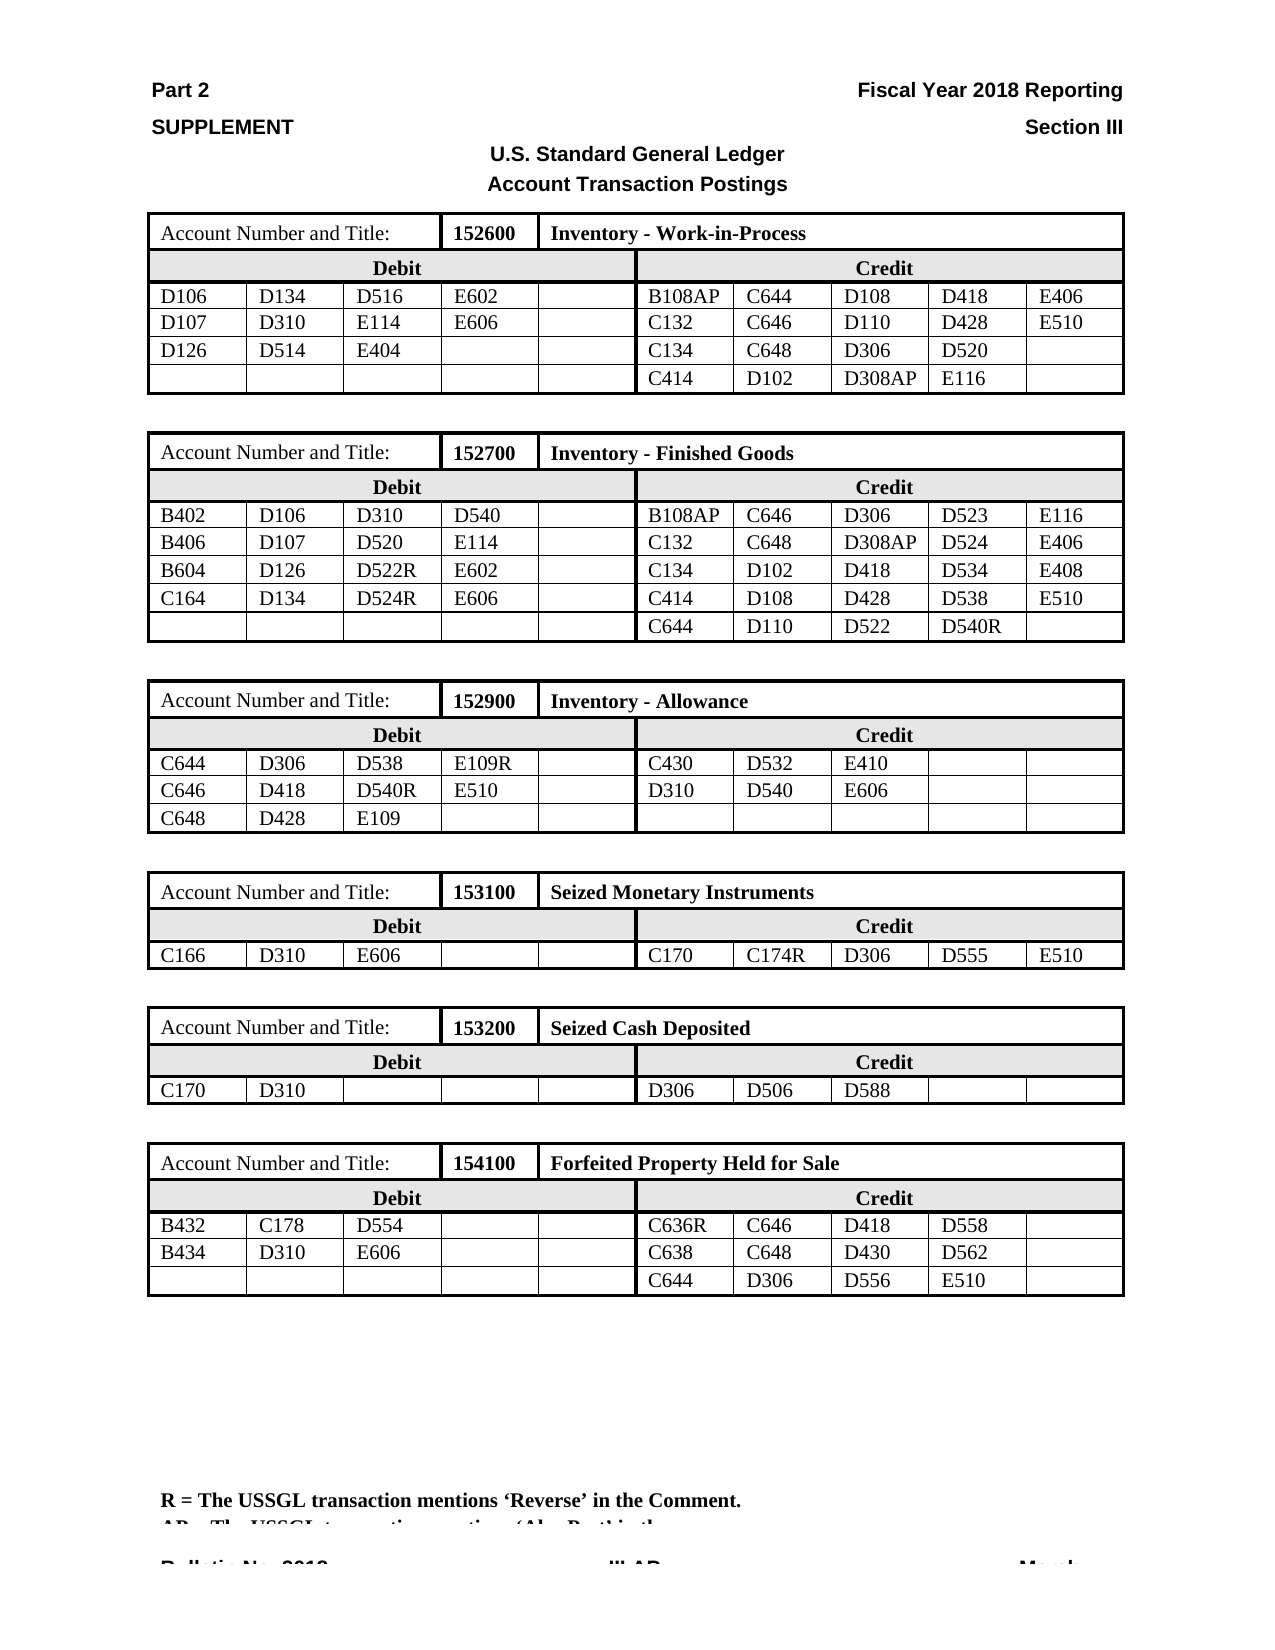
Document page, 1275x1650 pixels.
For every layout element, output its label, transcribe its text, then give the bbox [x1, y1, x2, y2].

table_cell [150, 1267, 246, 1294]
table_cell Debit [150, 910, 634, 939]
table_header 152600 [443, 215, 537, 248]
table_header Account Number and Title: [150, 435, 439, 468]
table_cell [1027, 1214, 1122, 1237]
table_cell E406 [1027, 284, 1122, 308]
table_cell D428 [247, 804, 343, 831]
table_cell C414 [638, 365, 733, 392]
table_cell E109 [344, 804, 441, 831]
table_header 153200 [443, 1009, 537, 1043]
table_cell D310 [247, 1239, 343, 1266]
table_cell D540 [442, 503, 538, 527]
table_cell C646 [150, 776, 246, 803]
table_cell [929, 1078, 1026, 1102]
table_cell E606 [832, 776, 928, 803]
table_cell [247, 613, 343, 639]
table_cell [442, 337, 538, 364]
table_cell D524 [929, 528, 1026, 555]
table_cell D306 [832, 943, 928, 967]
table_cell E510 [1027, 943, 1122, 967]
table_cell [929, 751, 1026, 775]
table_cell D134 [247, 584, 343, 611]
table_cell Debit [150, 719, 634, 748]
table_header Inventory - Work-in-Process [540, 215, 1122, 248]
table_cell [539, 528, 634, 555]
table_cell [247, 1267, 343, 1294]
table_cell D506 [734, 1078, 831, 1102]
table_header 152900 [443, 683, 537, 716]
table_cell D107 [247, 528, 343, 555]
table_cell [442, 1214, 538, 1237]
table_cell [539, 556, 634, 583]
table_cell [442, 1239, 538, 1266]
table_cell D306 [638, 1078, 733, 1102]
table_cell [344, 365, 441, 392]
table_cell C644 [638, 613, 733, 639]
table_cell D310 [638, 776, 733, 803]
table_cell C414 [638, 584, 733, 611]
table_cell [247, 365, 343, 392]
table_cell Credit [638, 471, 1122, 500]
table_cell [734, 804, 831, 831]
table_cell E114 [344, 309, 441, 336]
table_cell D106 [150, 284, 246, 308]
table_cell C132 [638, 309, 733, 336]
table_cell [539, 804, 634, 831]
table_cell C174R [734, 943, 831, 967]
table_cell C170 [638, 943, 733, 967]
table_header Seized Cash Deposited [540, 1009, 1122, 1043]
table_cell Debit [150, 1046, 634, 1075]
table_header Account Number and Title: [150, 683, 439, 716]
table_cell E606 [442, 584, 538, 611]
table_cell D540 [734, 776, 831, 803]
table_cell E116 [929, 365, 1026, 392]
table_cell [344, 613, 441, 639]
table_cell C648 [734, 1239, 831, 1266]
table_cell D540R [929, 613, 1026, 639]
table_cell D540R [344, 776, 441, 803]
table_cell C638 [638, 1239, 733, 1266]
table_cell [539, 776, 634, 803]
table_cell D534 [929, 556, 1026, 583]
table_cell C644 [734, 284, 831, 308]
table_cell D555 [929, 943, 1026, 967]
table_cell Credit [638, 1181, 1122, 1210]
table_cell D134 [247, 284, 343, 308]
table_cell D522 [832, 613, 928, 639]
table_cell E406 [1027, 528, 1122, 555]
table_cell D524R [344, 584, 441, 611]
table_cell D556 [832, 1267, 928, 1294]
table_cell Debit [150, 471, 634, 500]
table_cell [150, 365, 246, 392]
table_cell D310 [247, 1078, 343, 1102]
table_cell [442, 1267, 538, 1294]
table_cell D514 [247, 337, 343, 364]
table_cell D126 [247, 556, 343, 583]
table_cell C132 [638, 528, 733, 555]
table_cell D418 [929, 284, 1026, 308]
table_cell D108 [832, 284, 928, 308]
table_cell C636R [638, 1214, 733, 1237]
table_cell Credit [638, 1046, 1122, 1075]
table_cell C648 [734, 337, 831, 364]
table_cell E510 [1027, 584, 1122, 611]
table_cell [150, 613, 246, 639]
table_cell [442, 613, 538, 639]
table_cell D588 [832, 1078, 928, 1102]
table_cell D418 [247, 776, 343, 803]
table_cell C170 [150, 1078, 246, 1102]
table_cell D522R [344, 556, 441, 583]
table_cell B402 [150, 503, 246, 527]
table_cell [929, 776, 1026, 803]
table_cell C164 [150, 584, 246, 611]
table_cell Debit [150, 251, 634, 280]
table_cell D126 [150, 337, 246, 364]
table_cell B108AP [638, 284, 733, 308]
table_header Seized Monetary Instruments [540, 874, 1122, 907]
table_cell C648 [734, 528, 831, 555]
table_cell [1027, 1267, 1122, 1294]
table_cell D310 [247, 309, 343, 336]
table_cell [1027, 365, 1122, 392]
table_cell D558 [929, 1214, 1026, 1237]
table_cell [539, 584, 634, 611]
table_header Account Number and Title: [150, 1009, 439, 1043]
table_cell E114 [442, 528, 538, 555]
table_cell Credit [638, 251, 1122, 280]
table_cell [1027, 613, 1122, 639]
table_cell D520 [929, 337, 1026, 364]
table_cell [539, 309, 634, 336]
table_cell [344, 1267, 441, 1294]
table_cell Debit [150, 1181, 634, 1210]
table_cell [442, 365, 538, 392]
table_header 154100 [443, 1145, 537, 1178]
table_cell E510 [442, 776, 538, 803]
table_header Forfeited Property Held for Sale [540, 1145, 1122, 1178]
table_cell D306 [247, 751, 343, 775]
table_cell D308AP [832, 528, 928, 555]
table_cell E606 [442, 309, 538, 336]
table_cell D110 [734, 613, 831, 639]
table_cell [539, 1267, 634, 1294]
table_cell D306 [734, 1267, 831, 1294]
table_cell D538 [929, 584, 1026, 611]
table_cell D418 [832, 556, 928, 583]
table_cell D306 [832, 503, 928, 527]
table_header 152700 [443, 435, 537, 468]
table_cell D308AP [832, 365, 928, 392]
table_cell D554 [344, 1214, 441, 1237]
table_cell C178 [247, 1214, 343, 1237]
table_cell C134 [638, 337, 733, 364]
table_cell [1027, 776, 1122, 803]
table_cell [1027, 804, 1122, 831]
table_cell E510 [929, 1267, 1026, 1294]
table_cell B434 [150, 1239, 246, 1266]
table_cell C646 [734, 503, 831, 527]
table_cell D430 [832, 1239, 928, 1266]
table_cell [539, 751, 634, 775]
table_cell [539, 337, 634, 364]
table_cell D106 [247, 503, 343, 527]
table_cell E404 [344, 337, 441, 364]
table_header Inventory - Finished Goods [540, 435, 1122, 468]
table_cell E116 [1027, 503, 1122, 527]
table_cell [1027, 337, 1122, 364]
table_cell E510 [1027, 309, 1122, 336]
table_cell D418 [832, 1214, 928, 1237]
table_cell [539, 1239, 634, 1266]
table_cell B604 [150, 556, 246, 583]
table_cell E602 [442, 556, 538, 583]
table_cell D107 [150, 309, 246, 336]
table_cell D532 [734, 751, 831, 775]
table_cell [539, 365, 634, 392]
table_header Account Number and Title: [150, 1145, 439, 1178]
table_cell B406 [150, 528, 246, 555]
table_cell D428 [929, 309, 1026, 336]
table_cell E606 [344, 943, 441, 967]
table_cell [539, 284, 634, 308]
table_cell E606 [344, 1239, 441, 1266]
table_cell [442, 804, 538, 831]
table_header 153100 [443, 874, 537, 907]
table_cell C430 [638, 751, 733, 775]
table_cell D520 [344, 528, 441, 555]
table_cell B108AP [638, 503, 733, 527]
table_cell D310 [344, 503, 441, 527]
table_cell C166 [150, 943, 246, 967]
table_cell [539, 1214, 634, 1237]
table_cell D516 [344, 284, 441, 308]
table_cell D562 [929, 1239, 1026, 1266]
table_header Inventory - Allowance [540, 683, 1122, 716]
table_cell [539, 613, 634, 639]
table_cell [442, 943, 538, 967]
table_cell D428 [832, 584, 928, 611]
table_cell C644 [150, 751, 246, 775]
table_cell B432 [150, 1214, 246, 1237]
table_cell D102 [734, 365, 831, 392]
table_header Account Number and Title: [150, 874, 439, 907]
table_cell [344, 1078, 441, 1102]
table_cell E602 [442, 284, 538, 308]
table_cell Credit [638, 910, 1122, 939]
table_cell D306 [832, 337, 928, 364]
table_cell [539, 503, 634, 527]
table_cell D108 [734, 584, 831, 611]
table_header Account Number and Title: [150, 215, 439, 248]
table_cell C646 [734, 1214, 831, 1237]
table_cell Credit [638, 719, 1122, 748]
table_cell [539, 943, 634, 967]
table_cell E109R [442, 751, 538, 775]
table_cell C134 [638, 556, 733, 583]
table_cell [1027, 1078, 1122, 1102]
table_cell D110 [832, 309, 928, 336]
table_cell D102 [734, 556, 831, 583]
table_cell [442, 1078, 538, 1102]
table_cell [832, 804, 928, 831]
table_cell E410 [832, 751, 928, 775]
table_cell [929, 804, 1026, 831]
table_cell [638, 804, 733, 831]
table_cell [1027, 751, 1122, 775]
table_cell [539, 1078, 634, 1102]
table_cell E408 [1027, 556, 1122, 583]
table_cell C648 [150, 804, 246, 831]
table_cell [1027, 1239, 1122, 1266]
table_cell C644 [638, 1267, 733, 1294]
table_cell D310 [247, 943, 343, 967]
table_cell C646 [734, 309, 831, 336]
table_cell D538 [344, 751, 441, 775]
table_cell D523 [929, 503, 1026, 527]
